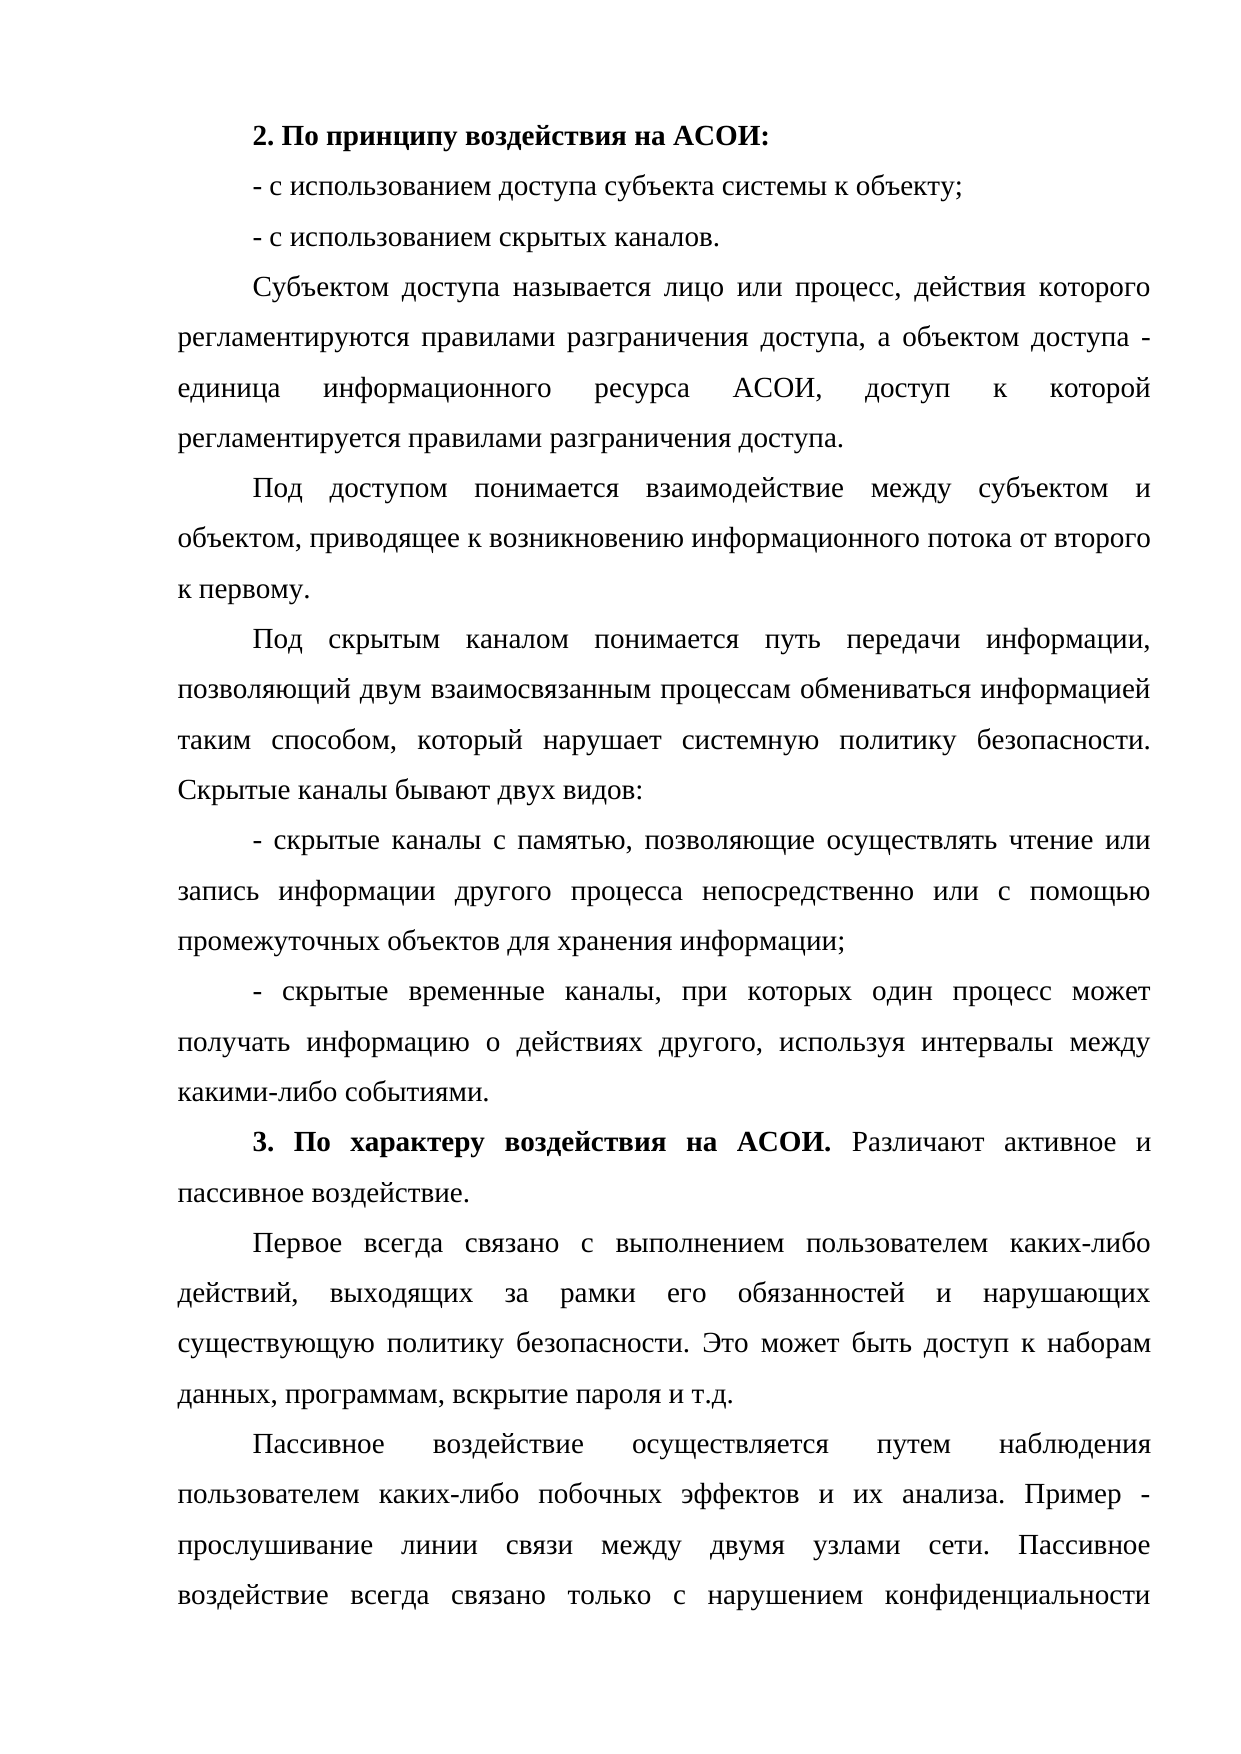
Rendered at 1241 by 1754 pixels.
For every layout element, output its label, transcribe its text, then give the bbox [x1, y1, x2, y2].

text 3. По характеру воздействия на АСОИ. Различают активное и пассивное воздействие. [177, 1124, 1152, 1208]
text - с использованием скрытых каналов. [177, 219, 1152, 252]
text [177, 1426, 1152, 1611]
text - с использованием доступа субъекта системы к объекту; [177, 168, 1152, 202]
text Субъектом доступа называется лицо или процесс, действия которого регламентируются правилами разграничения доступа, а объектом доступа - единица информационного ресурса АСОИ, доступ к которой регламентируется правилами разграничения доступа. [177, 269, 1152, 453]
text 2. По принципу воздействия на АСОИ: [177, 118, 1152, 152]
text Первое всегда связано с выполнением пользователем каких-либо действий, выходящих за рамки его обязанностей и нарушающих существующую политику безопасности. Это может быть доступ к наборам данных, программам, вскрытие пароля и т.д. [177, 1225, 1152, 1409]
text - скрытые временные каналы, при которых один процесс может получать информацию о действиях другого, используя интервалы между какими-либо событиями. [177, 973, 1152, 1108]
text - скрытые каналы с памятью, позволяющие осуществлять чтение или запись информации другого процесса непосредственно или с помощью промежуточных объектов для хранения информации; [177, 822, 1152, 957]
text Под доступом понимается взаимодействие между субъектом и объектом, приводящее к возникновению информационного потока от второго к первому. [177, 470, 1152, 604]
text Под скрытым каналом понимается путь передачи информации, позволяющий двум взаимосвязанным процессам обмениваться информацией таким способом, который нарушает системную политику безопасности. Скрытые каналы бывают двух видов: [177, 621, 1152, 806]
